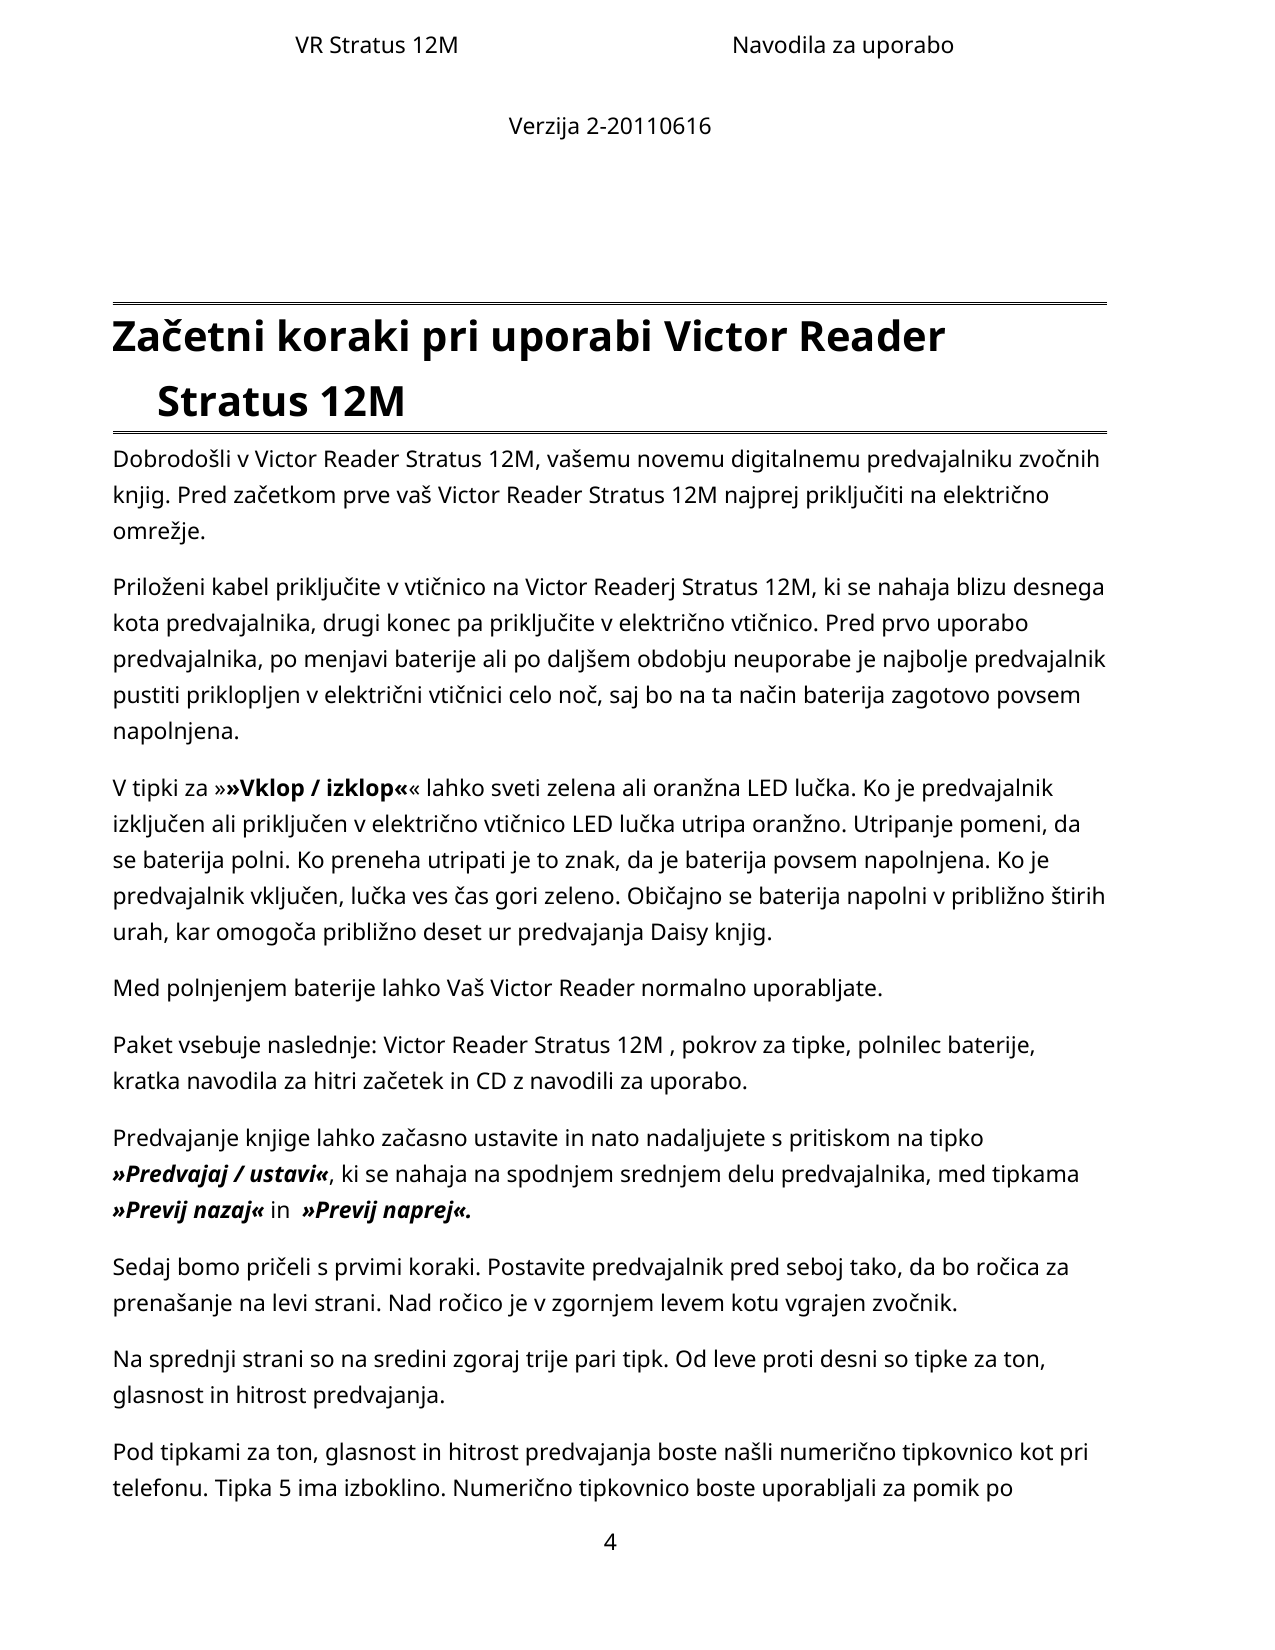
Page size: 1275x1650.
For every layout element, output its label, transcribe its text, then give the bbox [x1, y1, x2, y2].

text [112, 1436, 1107, 1503]
subtitle Začetni koraki pri uporabi Victor Reader Stratus 12M. [112, 305, 1107, 434]
text Na sprednji strani so na sredini zgoraj trije pari tipk. Od leve proti desni so tipke za ton, glasnost in hitrost predvajanja. [112, 1343, 1107, 1410]
text Sedaj bomo pričeli s prvimi koraki. Postavite predvajalnik pred seboj tako, da bo ročica za prenašanje na levi strani. Nad ročico je v zgornjem levem kotu vgrajen zvočnik. [112, 1251, 1107, 1318]
text Priloženi kabel priključite v vtičnico na Victor Readerj Stratus 12M, ki se nahaja blizu desnega kota predvajalnika, drugi konec pa priključite v električno vtičnico. Pred prvo uporabo predvajalnika, po menjavi baterije ali po daljšem obdobju neuporabe je najbolje predvajalnik pustiti priklopljen v električni vtičnici celo noč, saj bo na ta način baterija zagotovo povsem napolnjena. [112, 571, 1107, 746]
text Med polnjenjem baterije lahko Vaš Victor Reader normalno uporabljate. [112, 972, 1107, 1004]
text Predvajanje knjige lahko začasno ustavite in nato nadaljujete s pritiskom na tipko »Predvajaj / ustavi«, ki se nahaja na spodnjem srednjem delu predvajalnika, med tipkama »Previj nazaj« in »Previj naprej«. [112, 1122, 1107, 1225]
text Paket vsebuje naslednje: Victor Reader Stratus 12M , pokrov za tipke, polnilec baterije, kratka navodila za hitri začetek in CD z navodili za uporabo. [112, 1029, 1107, 1096]
text V tipki za »»Vklop / izklop«« lahko sveti zelena ali oranžna LED lučka. Ko je predvajalnik izključen ali priključen v električno vtičnico LED lučka utripa oranžno. Utripanje pomeni, da se baterija polni. Ko preneha utripati je to znak, da je baterija povsem napolnjena. Ko je predvajalnik vključen, lučka ves čas gori zeleno. Običajno se baterija napolni v približno štirih urah, kar omogoča približno deset ur predvajanja Daisy knjig. [112, 772, 1107, 947]
text Dobrodošli v Victor Reader Stratus 12M, vašemu novemu digitalnemu predvajalniku zvočnih knjig. Pred začetkom prve vaš Victor Reader Stratus 12M najprej priključiti na električno omrežje. [112, 443, 1107, 546]
